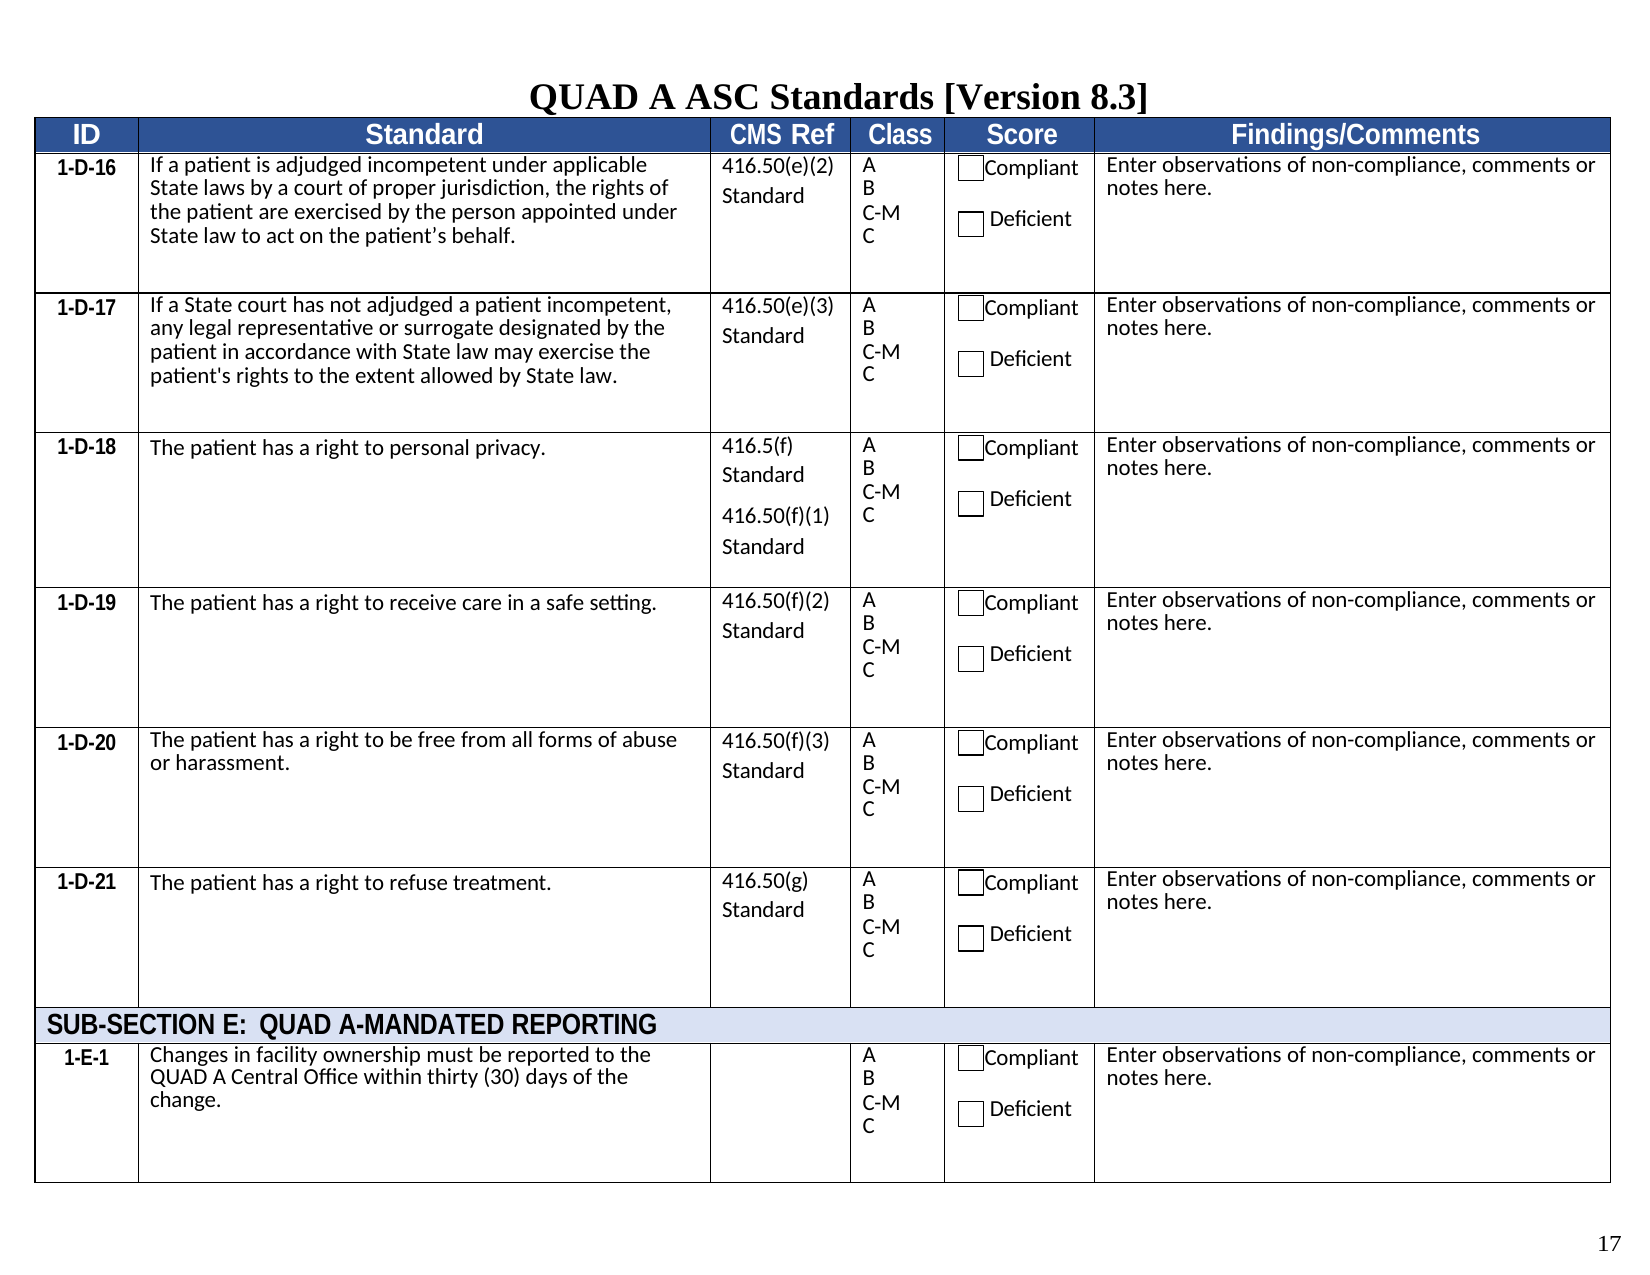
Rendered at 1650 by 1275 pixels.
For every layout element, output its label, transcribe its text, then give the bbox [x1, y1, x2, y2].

table_header Class [851, 118, 944, 152]
table_cell A B C-M C [851, 154, 944, 292]
table_cell 1-D-20 [36, 728, 138, 867]
table_header Findings/Comments [1095, 118, 1610, 152]
table_cell 416.50(f)(3) Standard [711, 728, 850, 867]
table_cell Compliant Deficient [945, 588, 1094, 727]
table_cell 1-D-16 [36, 154, 138, 292]
table_header Score [945, 118, 1094, 152]
table_cell Enter observations of non-compliance, comments or notes here. [1095, 588, 1610, 727]
table_cell Enter observations of non-compliance, comments or notes here. [1095, 433, 1610, 587]
table_cell 416.50(g) Standard [711, 868, 850, 1007]
table_cell A B C-M C [851, 1044, 944, 1182]
table_cell Compliant Deficient [945, 728, 1094, 867]
table_cell SUB-SECTION E: QUAD A-MANDATED REPORTING [36, 1008, 1610, 1042]
table_cell Enter observations of non-compliance, comments or notes here. [1095, 294, 1610, 432]
table_cell The patient has a right to be free from all forms of abuse or harassment. [139, 728, 710, 867]
table_cell [711, 1044, 850, 1182]
table_header ID [36, 118, 138, 152]
table_cell A B C-M C [851, 433, 944, 587]
table_cell If a State court has not adjudged a patient incompetent, any legal representative or surrogate designated by the patient in accordance with State law may exercise the patient's rights to the extent allowed by State law. [139, 294, 710, 432]
table_cell Changes in facility ownership must be reported to the QUAD A Central Office within thirty (30) days of the change. [139, 1044, 710, 1182]
table_cell Compliant Deficient [945, 154, 1094, 292]
table_cell Compliant Deficient [945, 433, 1094, 587]
table_cell Compliant Deficient [945, 1044, 1094, 1182]
table_cell 1-D-19 [36, 588, 138, 727]
table_cell The patient has a right to receive care in a safe setting. [139, 588, 710, 727]
table_header Standard [139, 118, 710, 152]
table_cell 1-D-18 [36, 433, 138, 587]
table_cell 1-E-1 [36, 1044, 138, 1182]
table_cell 416.50(e)(2) Standard [711, 154, 850, 292]
table_cell 416.5(f) Standard 416.50(f)(1) Standard [711, 433, 850, 587]
table_header CMS Ref [711, 118, 850, 152]
table_cell 416.50(f)(2) Standard [711, 588, 850, 727]
table_cell 1-D-21 [36, 868, 138, 1007]
table_cell Enter observations of non-compliance, comments or notes here. [1095, 728, 1610, 867]
table_cell A B C-M C [851, 588, 944, 727]
table_cell Compliant Deficient [945, 294, 1094, 432]
table_cell 416.50(e)(3) Standard [711, 294, 850, 432]
table_cell The patient has a right to refuse treatment. [139, 868, 710, 1007]
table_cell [1095, 1044, 1610, 1182]
table_cell A B C-M C [851, 728, 944, 867]
table_cell If a patient is adjudged incompetent under applicable State laws by a court of proper jurisdiction, the rights of the patient are exercised by the person appointed under State law to act on the patient’s behalf. [139, 154, 710, 292]
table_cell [1095, 154, 1610, 292]
table_cell Enter observations of non-compliance, comments or notes here. [1095, 868, 1610, 1007]
table_cell Compliant Deficient [945, 868, 1094, 1007]
table_cell 1-D-17 [36, 294, 138, 432]
table_cell The patient has a right to personal privacy. [139, 433, 710, 587]
table_cell A B C-M C [851, 294, 944, 432]
table_cell A B C-M C [851, 868, 944, 1007]
